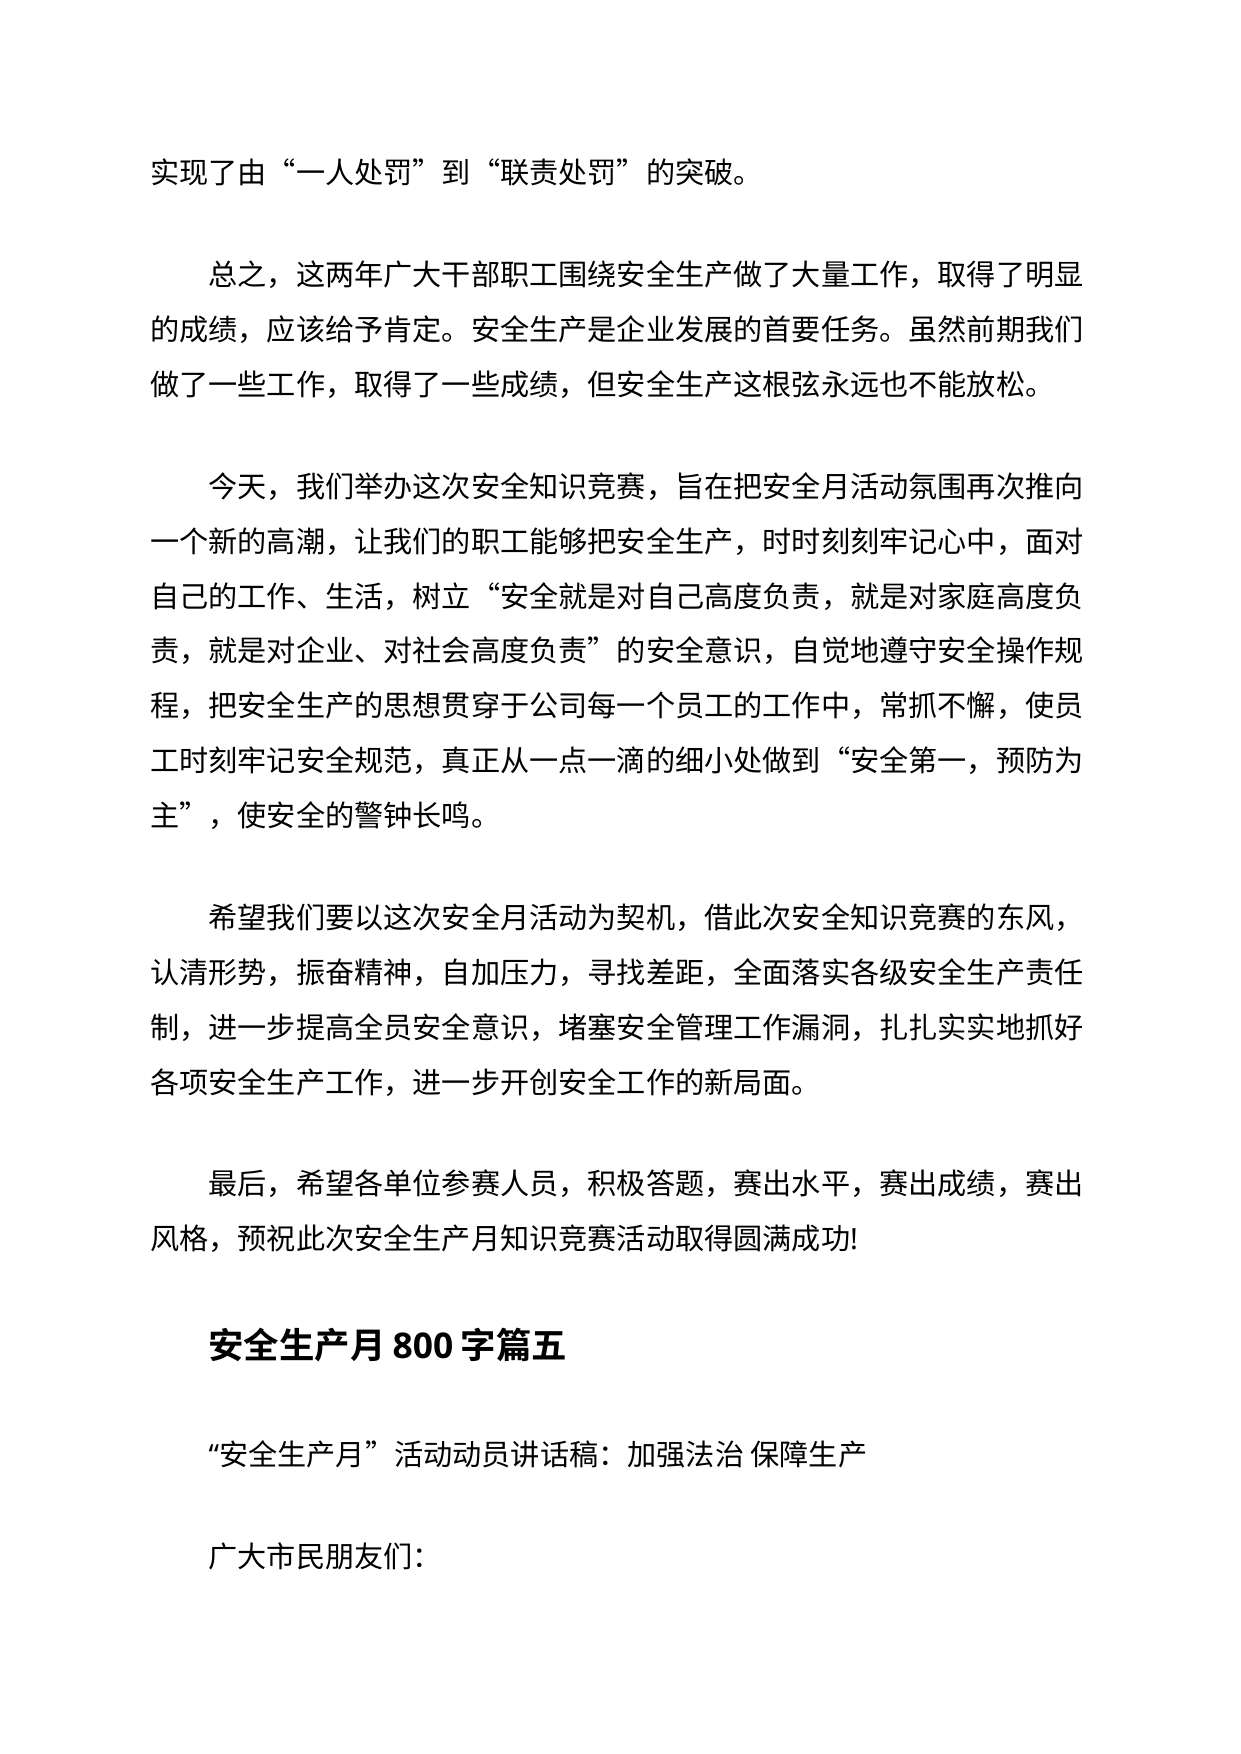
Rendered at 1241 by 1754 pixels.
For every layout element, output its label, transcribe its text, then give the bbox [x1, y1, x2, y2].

text 总之，这两年广大干部职工围绕安全生产做了大量工作，取得了明显的成绩，应该给予肯定。安全生产是企业发展的首要任务。虽然前期我们做了一些工作，取得了一些成绩，但安全生产这根弦永远也不能放松。 [150, 252, 1090, 404]
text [150, 150, 1090, 192]
text 希望我们要以这次安全月活动为契机，借此次安全知识竞赛的东风，认清形势，振奋精神，自加压力，寻找差距，全面落实各级安全生产责任制，进一步提高全员安全意识，堵塞安全管理工作漏洞，扎扎实实地抓好各项安全生产工作，进一步开创安全工作的新局面。 [150, 894, 1090, 1101]
text 今天，我们举办这次安全知识竞赛，旨在把安全月活动氛围再次推向一个新的高潮，让我们的职工能够把安全生产，时时刻刻牢记心中，面对自己的工作、生活，树立“安全就是对自己高度负责，就是对家庭高度负责，就是对企业、对社会高度负责”的安全意识，自觉地遵守安全操作规程，把安全生产的思想贯穿于公司每一个员工的工作中，常抓不懈，使员工时刻牢记安全规范，真正从一点一滴的细小处做到“安全第一，预防为主”，使安全的警钟长鸣。 [150, 463, 1090, 835]
text 广大市民朋友们： [150, 1533, 1090, 1576]
text 最后，希望各单位参赛人员，积极答题，赛出水平，赛出成绩，赛出风格，预祝此次安全生产月知识竞赛活动取得圆满成功! [150, 1161, 1090, 1258]
text 安全生产月800字篇五 [150, 1318, 1090, 1369]
text “安全生产月”活动动员讲话稿：加强法治 保障生产 [150, 1431, 1090, 1474]
